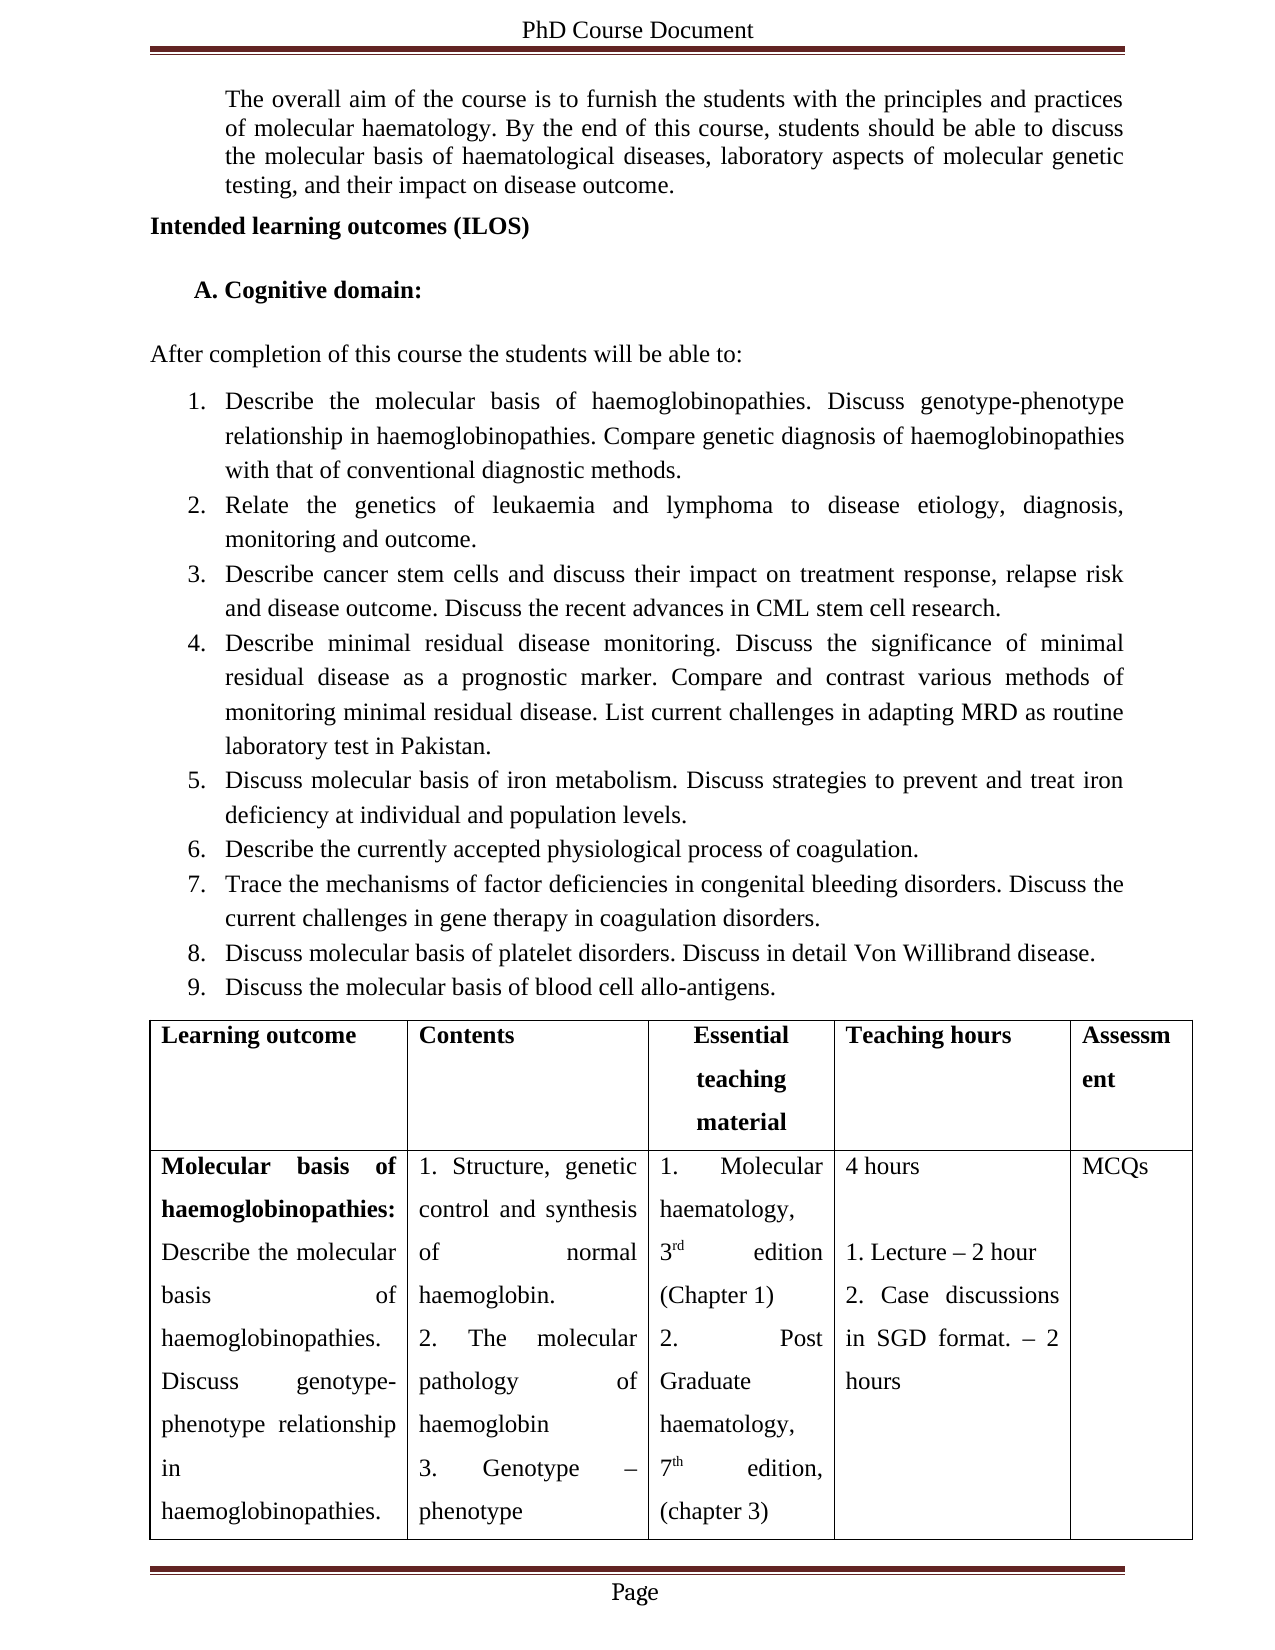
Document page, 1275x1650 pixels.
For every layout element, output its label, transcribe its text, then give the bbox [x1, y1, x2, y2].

list The overall aim of the course is to furnish the students with the principles and practices of molecular haematology. By the end of this course, students should be able to discuss the molecular basis of haematological diseases, laboratory aspects of molecular genetic testing, and their impact on disease outcome. [225, 84, 1125, 199]
list Describe the currently accepted physiological process of coagulation. [187, 834, 1125, 863]
table_header Essential teaching material [649, 1021, 834, 1150]
list Discuss molecular basis of iron metabolism. Discuss strategies to prevent and treat iron deficiency at individual and population levels. [187, 766, 1125, 829]
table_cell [649, 1151, 834, 1539]
text Intended learning outcomes (ILOS) [150, 211, 1125, 240]
list Describe cancer stem cells and discuss their impact on treatment response, relapse risk and disease outcome. Discuss the recent advances in CML stem cell research. [187, 559, 1125, 622]
table_header Learning outcome [151, 1021, 407, 1150]
list Discuss molecular basis of platelet disorders. Discuss in detail Von Willibrand disease. [187, 938, 1125, 967]
list Describe the molecular basis of haemoglobinopathies. Discuss genotype-phenotype relationship in haemoglobinopathies. Compare genetic diagnosis of haemoglobinopathies with that of conventional diagnostic methods. [187, 386, 1125, 484]
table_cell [408, 1151, 648, 1539]
list Describe minimal residual disease monitoring. Discuss the significance of minimal residual disease as a prognostic marker. Compare and contrast various methods of monitoring minimal residual disease. List current challenges in adapting MRD as routine laboratory test in Pakistan. [187, 628, 1125, 760]
list Discuss the molecular basis of blood cell allo-antigens. [187, 972, 1125, 1001]
list Relate the genetics of leukaemia and lymphoma to disease etiology, diagnosis, monitoring and outcome. [187, 490, 1125, 553]
text After completion of this course the students will be able to: [150, 339, 1125, 368]
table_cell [835, 1151, 1070, 1539]
table_header Assessment [1071, 1021, 1192, 1150]
table_header Contents [408, 1021, 648, 1150]
table_header Teaching hours [835, 1021, 1070, 1150]
text A. Cognitive domain: [150, 275, 1125, 304]
list Trace the mechanisms of factor deficiencies in congenital bleeding disorders. Discuss the current challenges in gene therapy in coagulation disorders. [187, 869, 1125, 932]
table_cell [151, 1151, 407, 1539]
table_cell MCQs [1071, 1151, 1192, 1539]
